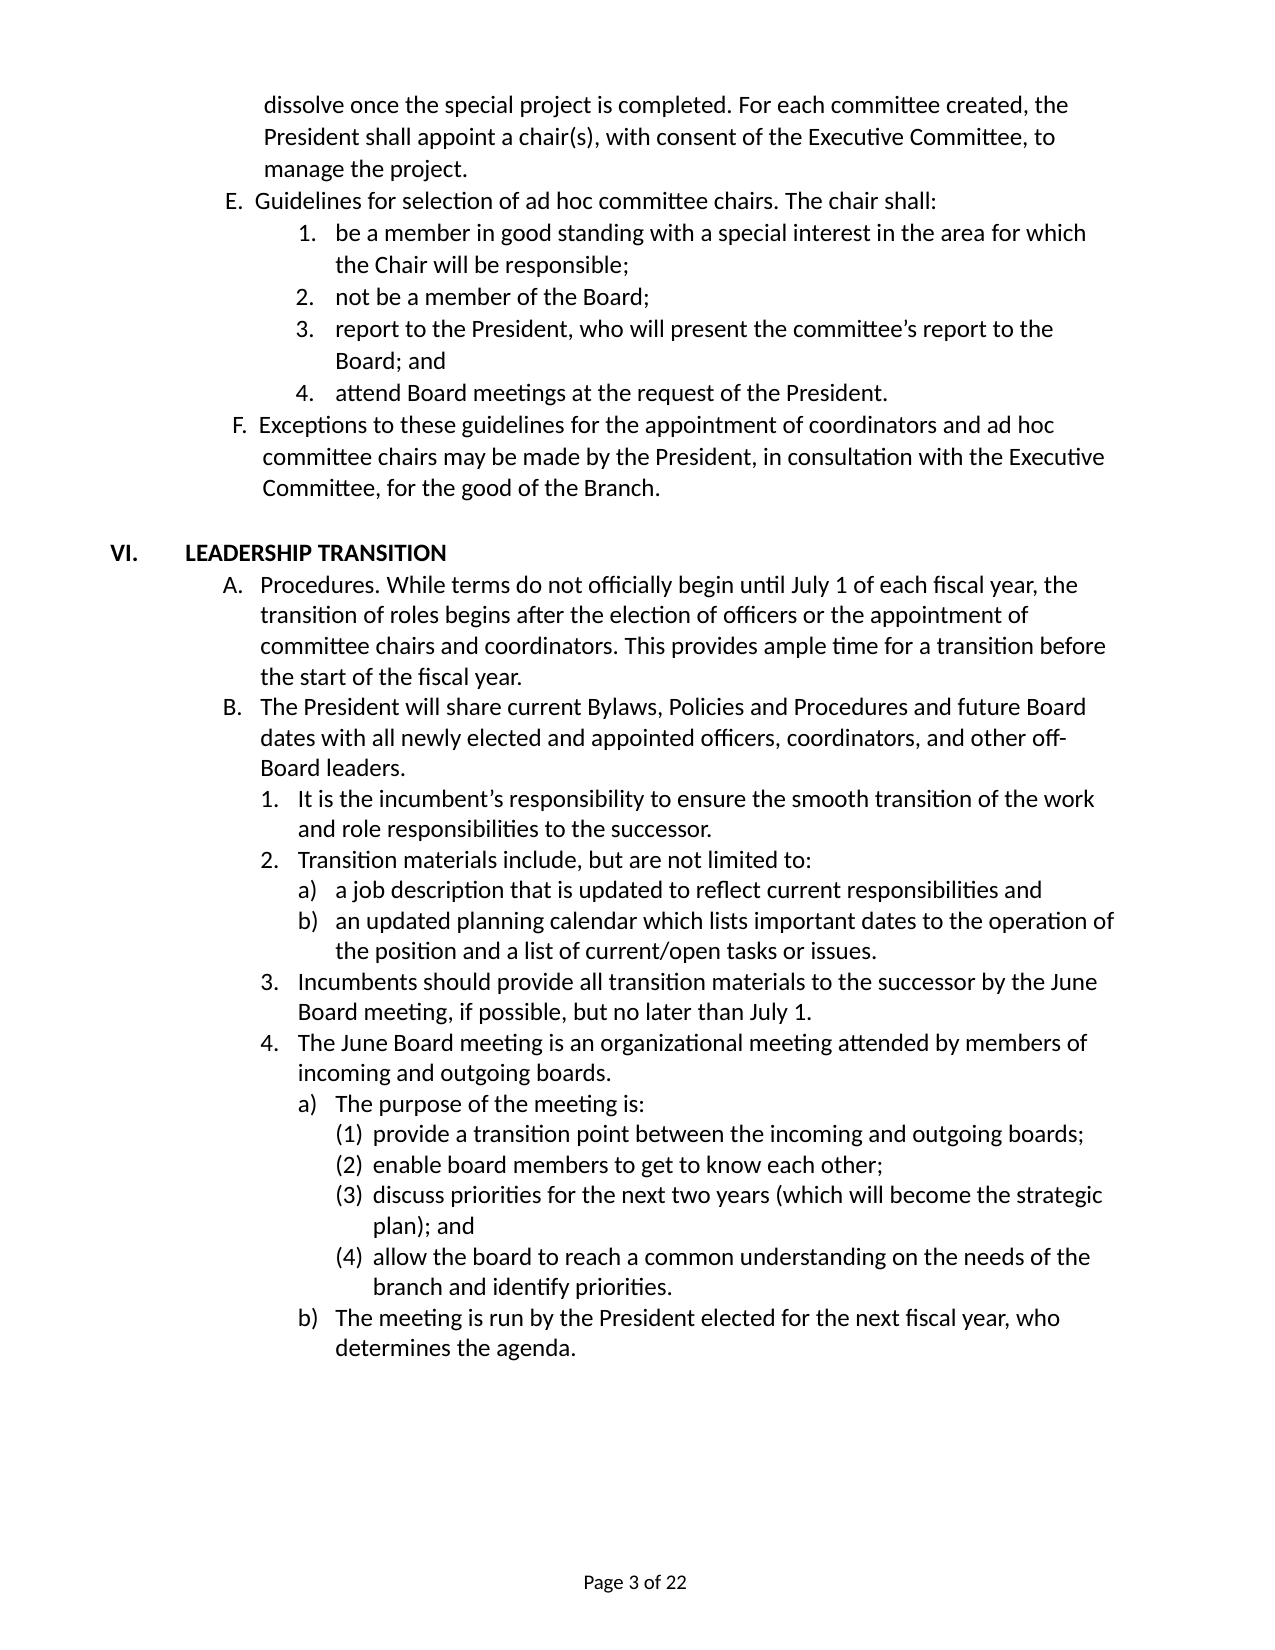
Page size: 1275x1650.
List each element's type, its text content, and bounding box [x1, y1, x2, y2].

list Transition materials include, but are not limited to: [260, 844, 1125, 874]
list The June Board meeting is an organizational meeting attended by members of incoming and outgoing boards. [260, 1027, 1125, 1088]
list enable board members to get to know each other; [335, 1149, 1125, 1179]
list The President will share current Bylaws, Policies and Procedures and future Board dates with all newly elected and appointed officers, coordinators, and other off-Board leaders. [223, 691, 1125, 783]
text E. Guidelines for selection of ad hoc committee chairs. The chair shall: [225, 185, 1125, 216]
text F. Exceptions to these guidelines for the appointment of coordinators and ad hoc committee chairs may be made by the President, in consultation with the Executive Committee, for the good of the Branch. [232, 409, 1125, 503]
text 2. not be a member of the Board; [260, 281, 1125, 312]
text 3. report to the President, who will present the committee’s report to the Board; and [295, 313, 1125, 375]
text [225, 89, 1125, 183]
list The purpose of the meeting is: [298, 1088, 1125, 1118]
list provide a transition point between the incoming and outgoing boards; [335, 1118, 1125, 1149]
text VI. LEADERSHIP TRANSITION [110, 537, 1125, 567]
text 4. attend Board meetings at the request of the President. [295, 377, 1125, 408]
list Procedures. While terms do not officially begin until July 1 of each fiscal year, the transition of roles begins after the election of officers or the appointment of committee chairs and coordinators. This provides ample time for a transition before the start of the fiscal year. [223, 569, 1125, 691]
list Incumbents should provide all transition materials to the successor by the June Board meeting, if possible, but no later than July 1. [260, 966, 1125, 1027]
list allow the board to reach a common understanding on the needs of the branch and identify priorities. [335, 1241, 1125, 1302]
list an updated planning calendar which lists important dates to the operation of the position and a list of current/open tasks or issues. [298, 905, 1125, 966]
list discuss priorities for the next two years (which will become the strategic plan); and [335, 1179, 1125, 1241]
list The meeting is run by the President elected for the next fiscal year, who determines the agenda. [298, 1302, 1125, 1363]
list a job description that is updated to reflect current responsibilities and [298, 874, 1125, 905]
text 1. be a member in good standing with a special interest in the area for which the Chair will be responsible; [298, 217, 1125, 279]
list It is the incumbent’s responsibility to ensure the smooth transition of the work and role responsibilities to the successor. [260, 783, 1125, 844]
